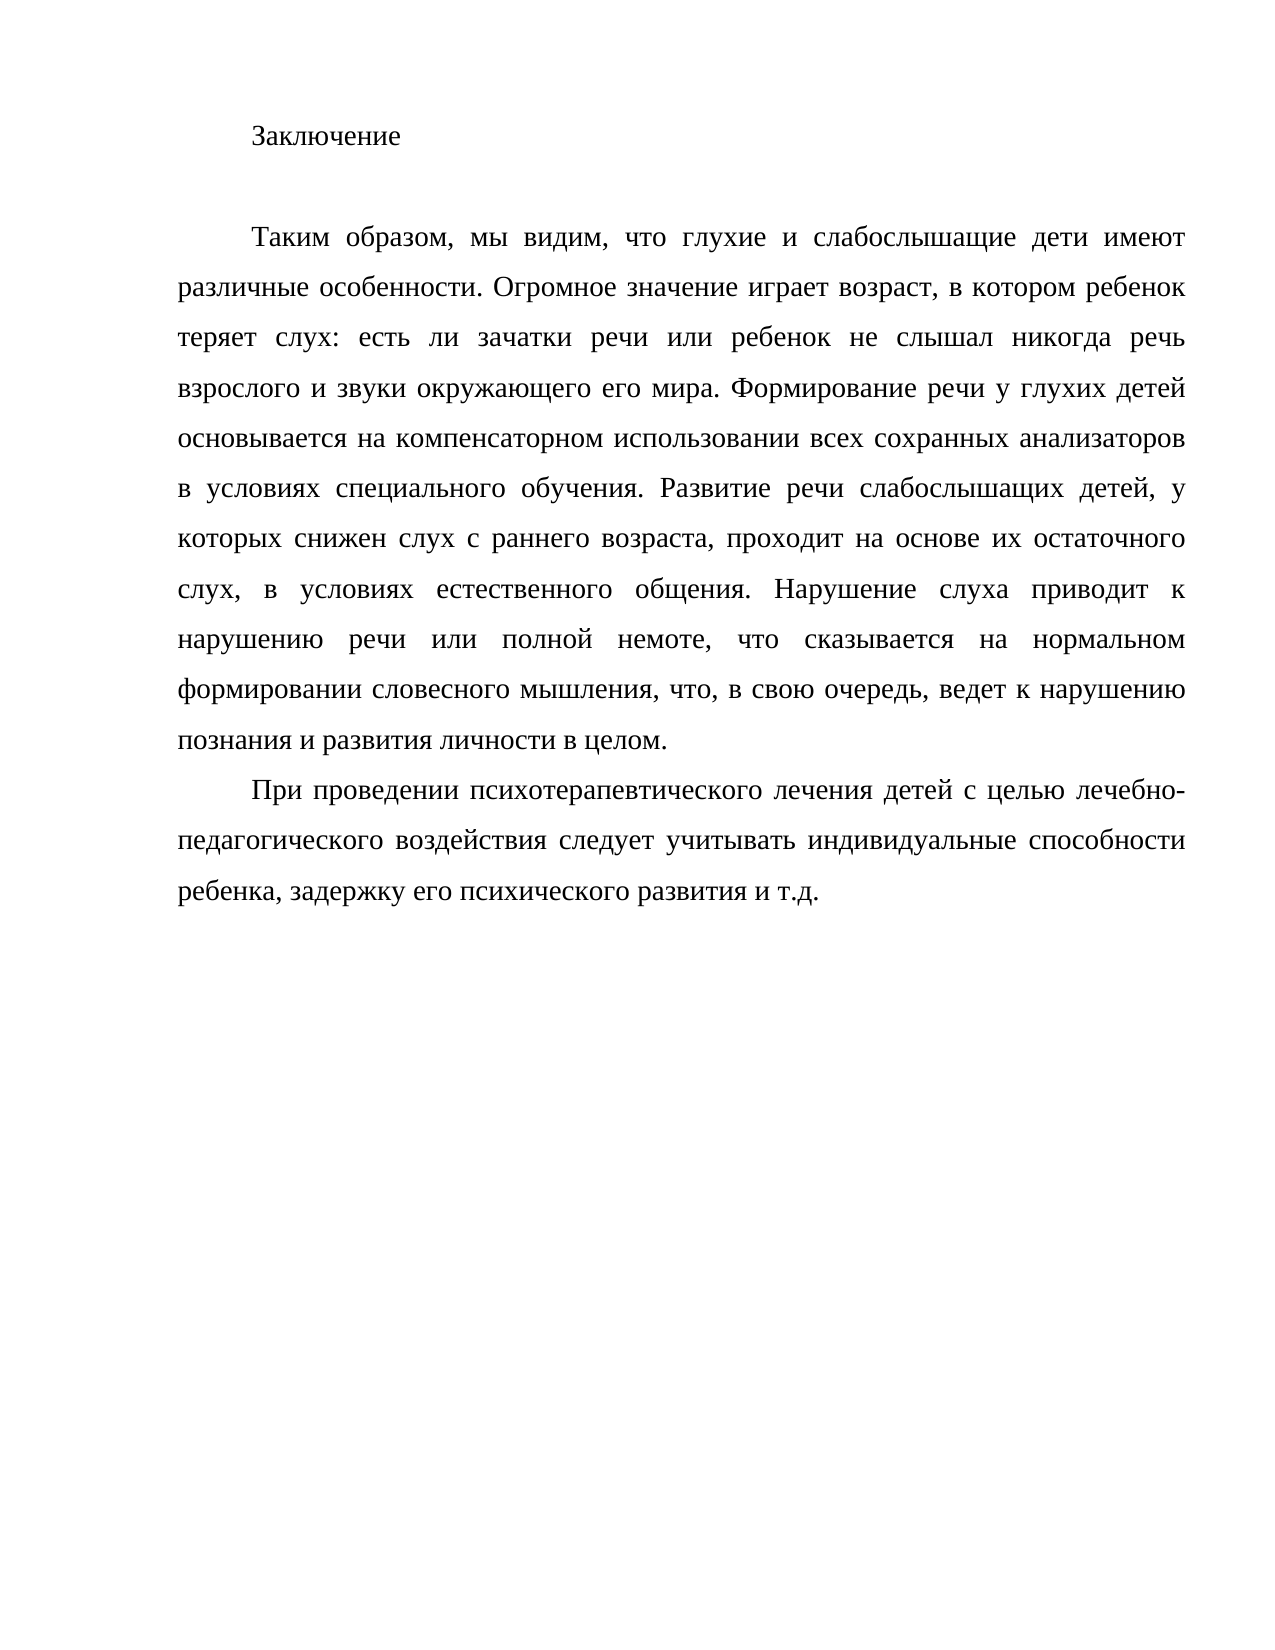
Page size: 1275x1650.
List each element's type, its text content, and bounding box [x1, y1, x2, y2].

text Таким образом, мы видим, что глухие и слабослышащие дети имеют различные особенности. Огромное значение играет возраст, в котором ребенок теряет слух: есть ли зачатки речи или ребенок не слышал никогда речь взрослого и звуки окружающего его мира. Формирование речи у глухих детей основывается на компенсаторном использовании всех сохранных анализаторов в условиях специального обучения. Развитие речи слабослышащих детей, у которых снижен слух с раннего возраста, проходит на основе их остаточного слух, в условиях естественного общения. Нарушение слуха приводит к нарушению речи или полной немоте, что сказывается на нормальном формировании словесного мышления, что, в свою очередь, ведет к нарушению познания и развития личности в целом. [177, 219, 1186, 755]
text Заключение [177, 118, 1186, 152]
text При проведении психотерапевтического лечения детей с целью лечебно-педагогического воздействия следует учитывать индивидуальные способности ребенка, задержку его психического развития и т.д. [177, 772, 1186, 906]
